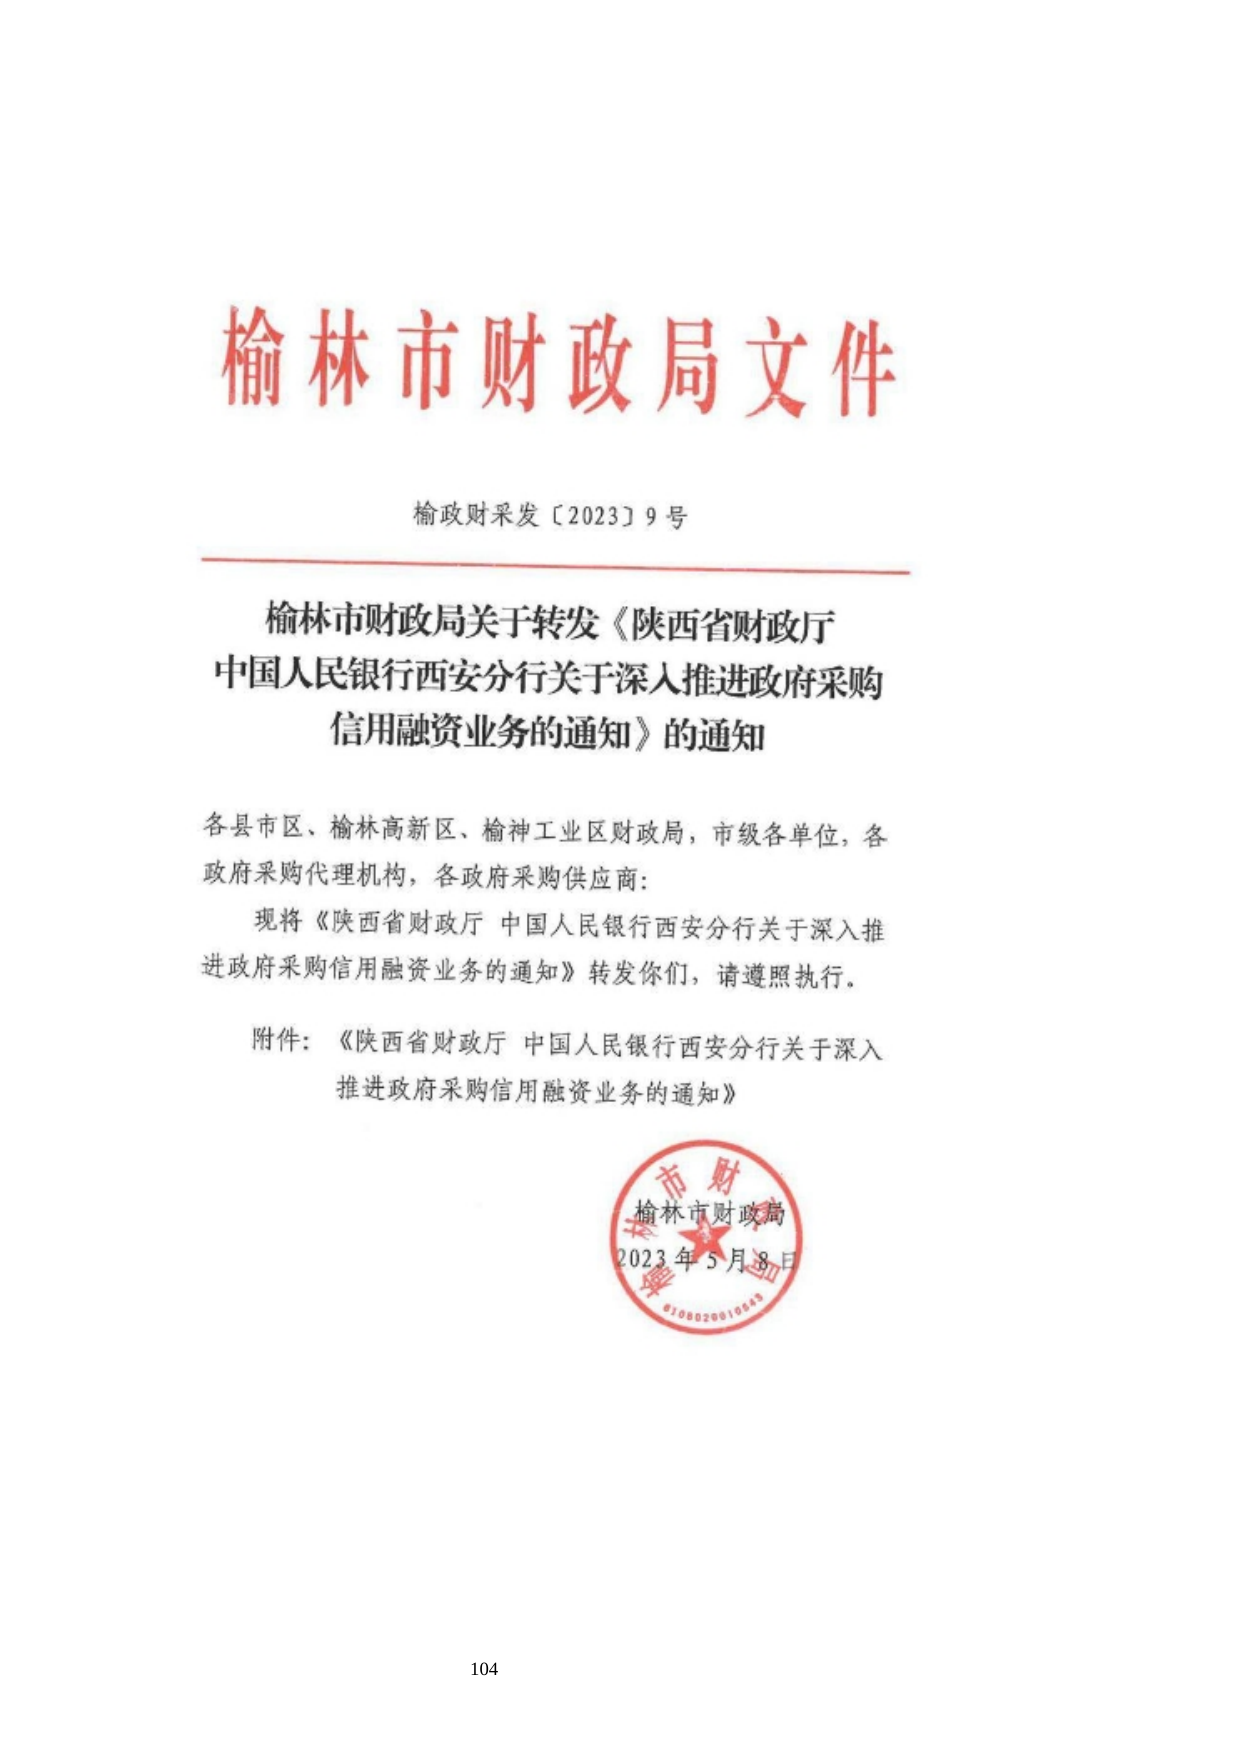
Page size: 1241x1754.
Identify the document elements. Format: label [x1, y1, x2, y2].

picture [159, 155, 968, 1367]
